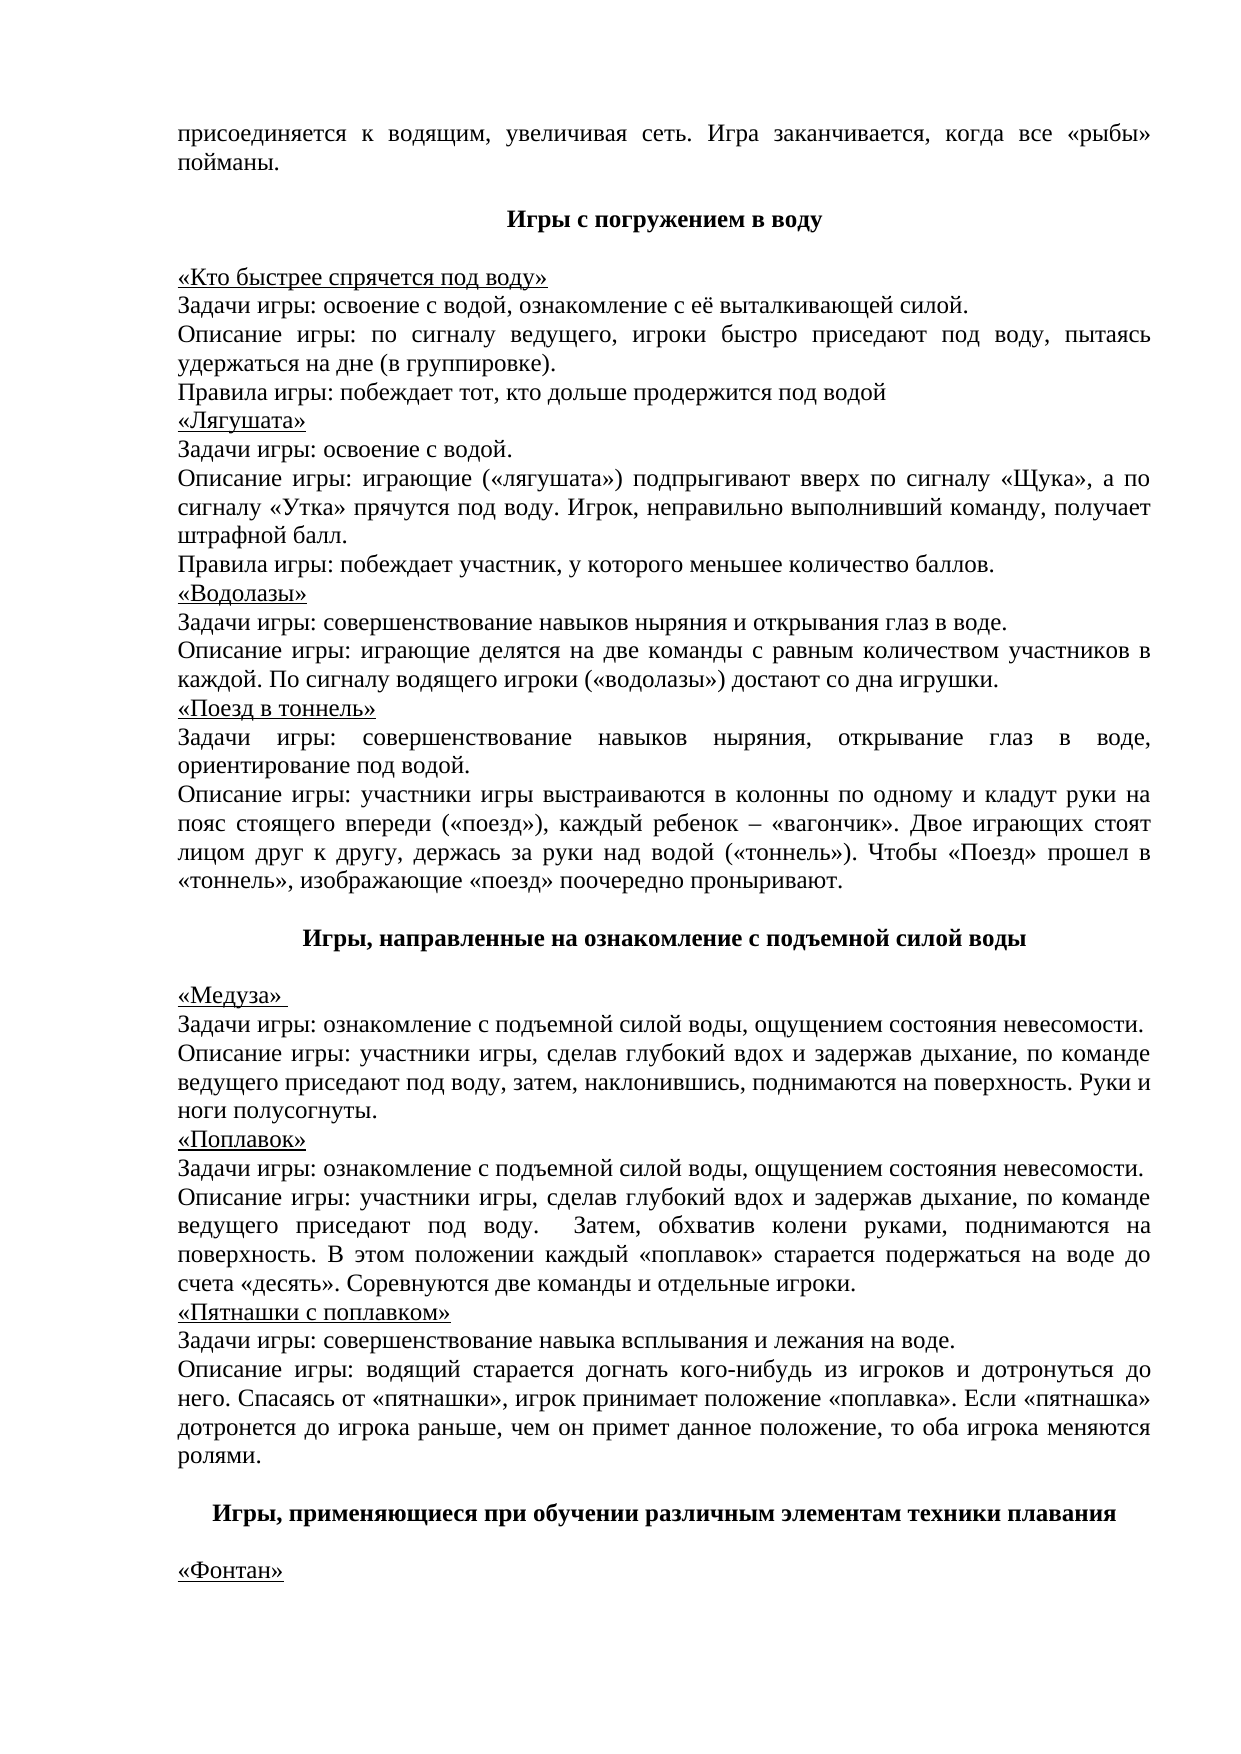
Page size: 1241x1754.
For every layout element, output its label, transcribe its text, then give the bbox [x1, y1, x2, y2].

text «Поплавок» [177, 1124, 1152, 1153]
text Правила игры: побеждает тот, кто дольше продержится под водой [177, 377, 1152, 406]
text Описание игры: водящий старается догнать кого-нибудь из игроков и дотронуться до него. Спасаясь от «пятнашки», игрок принимает положение «поплавка». Если «пятнашка» дотронется до игрока раньше, чем он примет данное положение, то оба игрока меняются ролями. [177, 1354, 1152, 1469]
text Описание игры: играющие делятся на две команды с равным количеством участников в каждой. По сигналу водящего игроки («водолазы») достают со дна игрушки. [177, 636, 1152, 693]
text Задачи игры: ознакомление с подъемной силой воды, ощущением состояния невесомости. [177, 1009, 1152, 1038]
text Правила игры: побеждает участник, у которого меньшее количество баллов. [177, 549, 1152, 578]
text «Пятнашки с поплавком» [177, 1297, 1152, 1326]
text «Поезд в тоннель» [177, 693, 1152, 722]
text Описание игры: участники игры, сделав глубокий вдох и задержав дыхание, по команде ведущего приседают под воду, затем, наклонившись, поднимаются на поверхность. Руки и ноги полусогнуты. [177, 1038, 1152, 1124]
text Описание игры: играющие («лягушата») подпрыгивают вверх по сигналу «Щука», а по сигналу «Утка» прячутся под воду. Игрок, неправильно выполнивший команду, получает штрафной балл. [177, 463, 1152, 549]
text «Кто быстрее спрячется под воду» [177, 262, 1152, 291]
text Задачи игры: освоение с водой. [177, 434, 1152, 463]
text Задачи игры: совершенствование навыков ныряния, открывание глаз в воде, ориентирование под водой. [177, 722, 1152, 779]
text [177, 118, 1152, 176]
text «Водолазы» [177, 578, 1152, 607]
text Игры с погружением в воду [177, 204, 1152, 233]
text Описание игры: участники игры, сделав глубокий вдох и задержав дыхание, по команде ведущего приседают под воду. Затем, обхватив колени руками, поднимаются на поверхность. В этом положении каждый «поплавок» старается подержаться на воде до счета «десять». Соревнуются две команды и отдельные игроки. [177, 1182, 1152, 1297]
text Задачи игры: освоение с водой, ознакомление с её выталкивающей силой. [177, 291, 1152, 319]
text Задачи игры: совершенствование навыков ныряния и открывания глаз в воде. [177, 607, 1152, 636]
text «Медуза» [177, 981, 1152, 1009]
text Описание игры: участники игры выстраиваются в колонны по одному и кладут руки на пояс стоящего впереди («поезд»), каждый ребенок – «вагончик». Двое играющих стоят лицом друг к другу, держась за руки над водой («тоннель»). Чтобы «Поезд» прошел в «тоннель», изображающие «поезд» поочередно проныривают. [177, 779, 1152, 894]
text Описание игры: по сигналу ведущего, игроки быстро приседают под воду, пытаясь удержаться на дне (в группировке). [177, 319, 1152, 377]
text Игры, применяющиеся при обучении различным элементам техники плавания [177, 1498, 1152, 1527]
text Задачи игры: совершенствование навыка всплывания и лежания на воде. [177, 1326, 1152, 1354]
text Задачи игры: ознакомление с подъемной силой воды, ощущением состояния невесомости. [177, 1153, 1152, 1182]
text «Лягушата» [177, 406, 1152, 434]
text Игры, направленные на ознакомление с подъемной силой воды [177, 923, 1152, 952]
text «Фонтан» [177, 1556, 1152, 1584]
